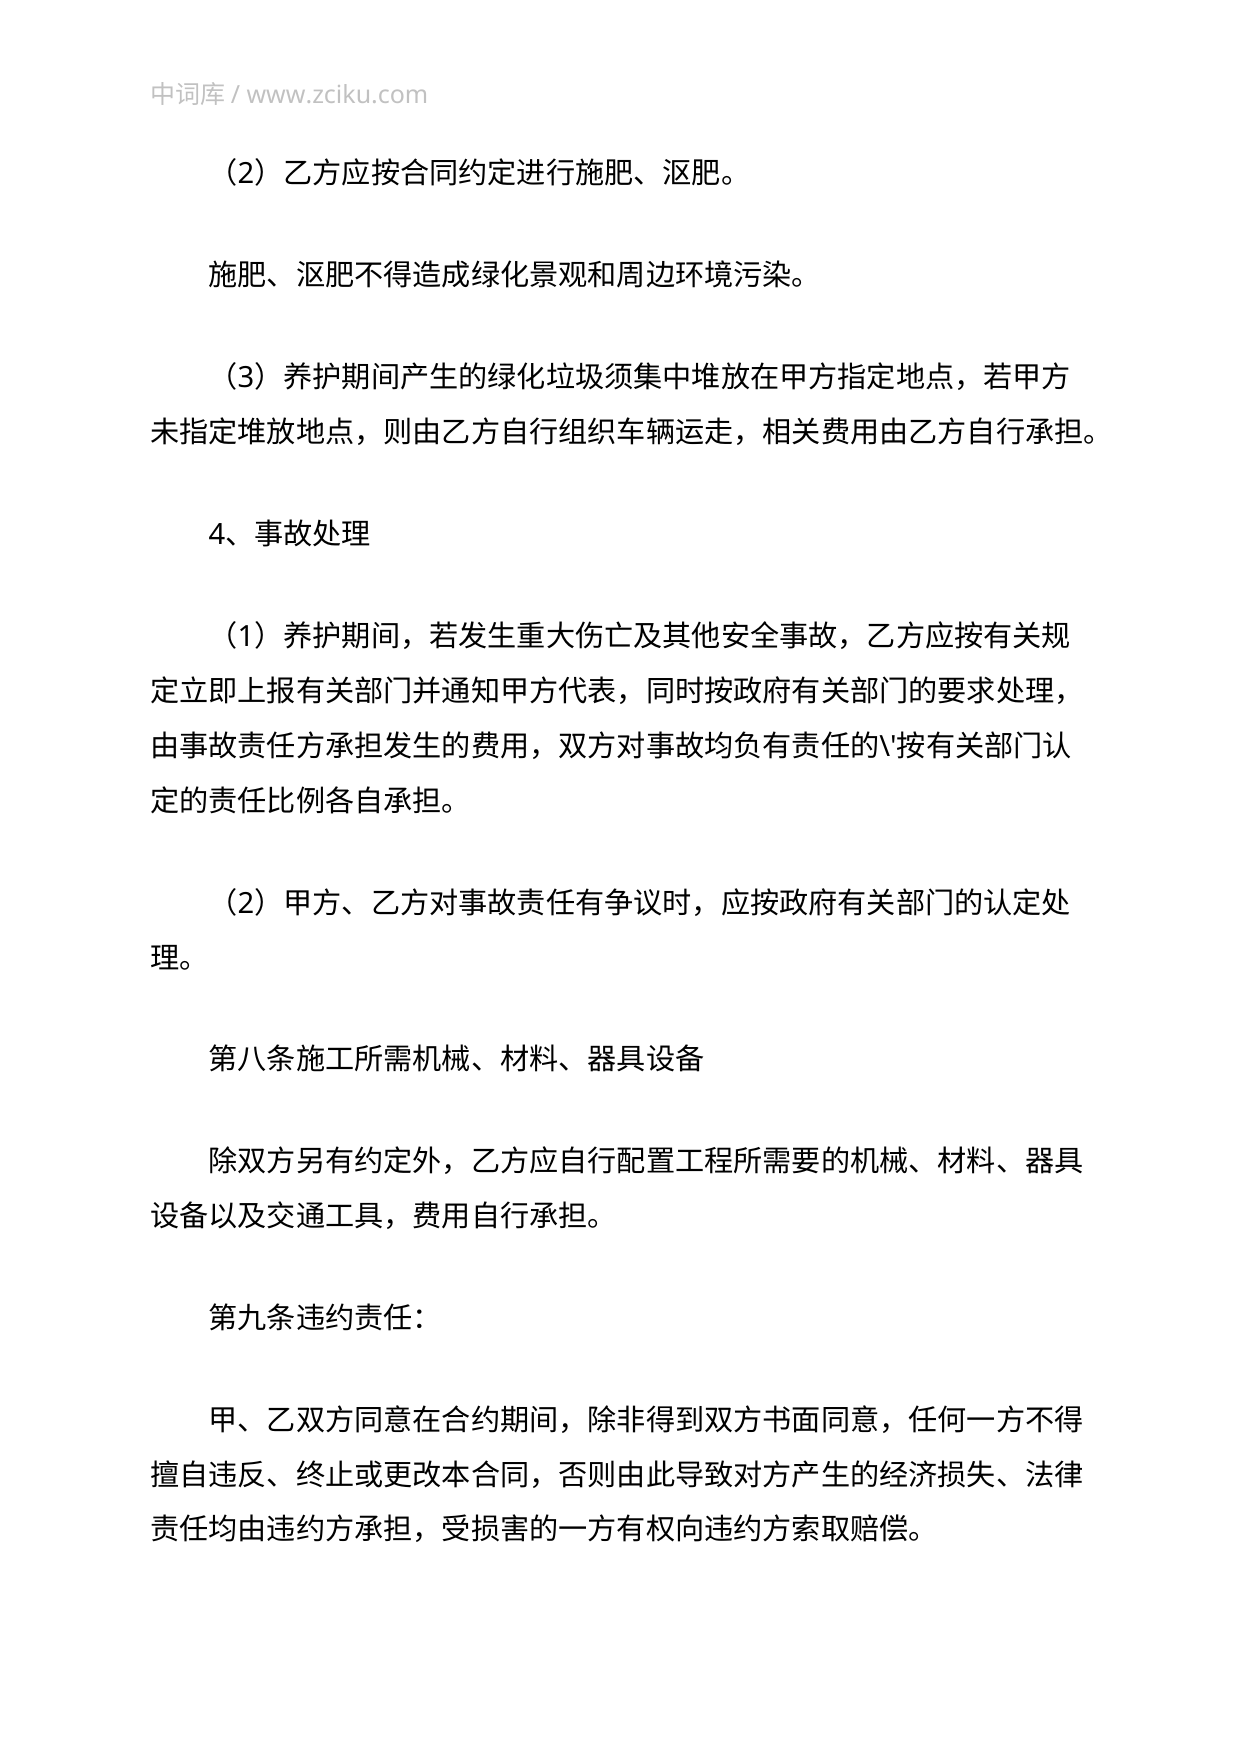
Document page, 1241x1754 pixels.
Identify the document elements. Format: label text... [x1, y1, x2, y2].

text 第九条违约责任： [150, 1294, 1090, 1337]
text 除双方另有约定外，乙方应自行配置工程所需要的机械、材料、器具设备以及交通工具，费用自行承担。 [150, 1138, 1090, 1235]
text （1）养护期间，若发生重大伤亡及其他安全事故，乙方应按有关规定立即上报有关部门并通知甲方代表，同时按政府有关部门的要求处理，由事故责任方承担发生的费用，双方对事故均负有责任的\'按有关部门认定的责任比例各自承担。 [150, 612, 1090, 820]
text 施肥、沤肥不得造成绿化景观和周边环境污染。 [150, 252, 1090, 294]
text 4、事故处理 [150, 511, 1090, 553]
text （2）乙方应按合同约定进行施肥、沤肥。 [150, 150, 1090, 192]
text （2）甲方、乙方对事故责任有争议时，应按政府有关部门的认定处理。 [150, 879, 1090, 976]
text 第八条施工所需机械、材料、器具设备 [150, 1036, 1090, 1078]
text 甲、乙双方同意在合约期间，除非得到双方书面同意，任何一方不得擅自违反、终止或更改本合同，否则由此导致对方产生的经济损失、法律责任均由违约方承担，受损害的一方有权向违约方索取赔偿。 [150, 1396, 1090, 1548]
text （3）养护期间产生的绿化垃圾须集中堆放在甲方指定地点，若甲方未指定堆放地点，则由乙方自行组织车辆运走，相关费用由乙方自行承担。 [150, 354, 1090, 451]
